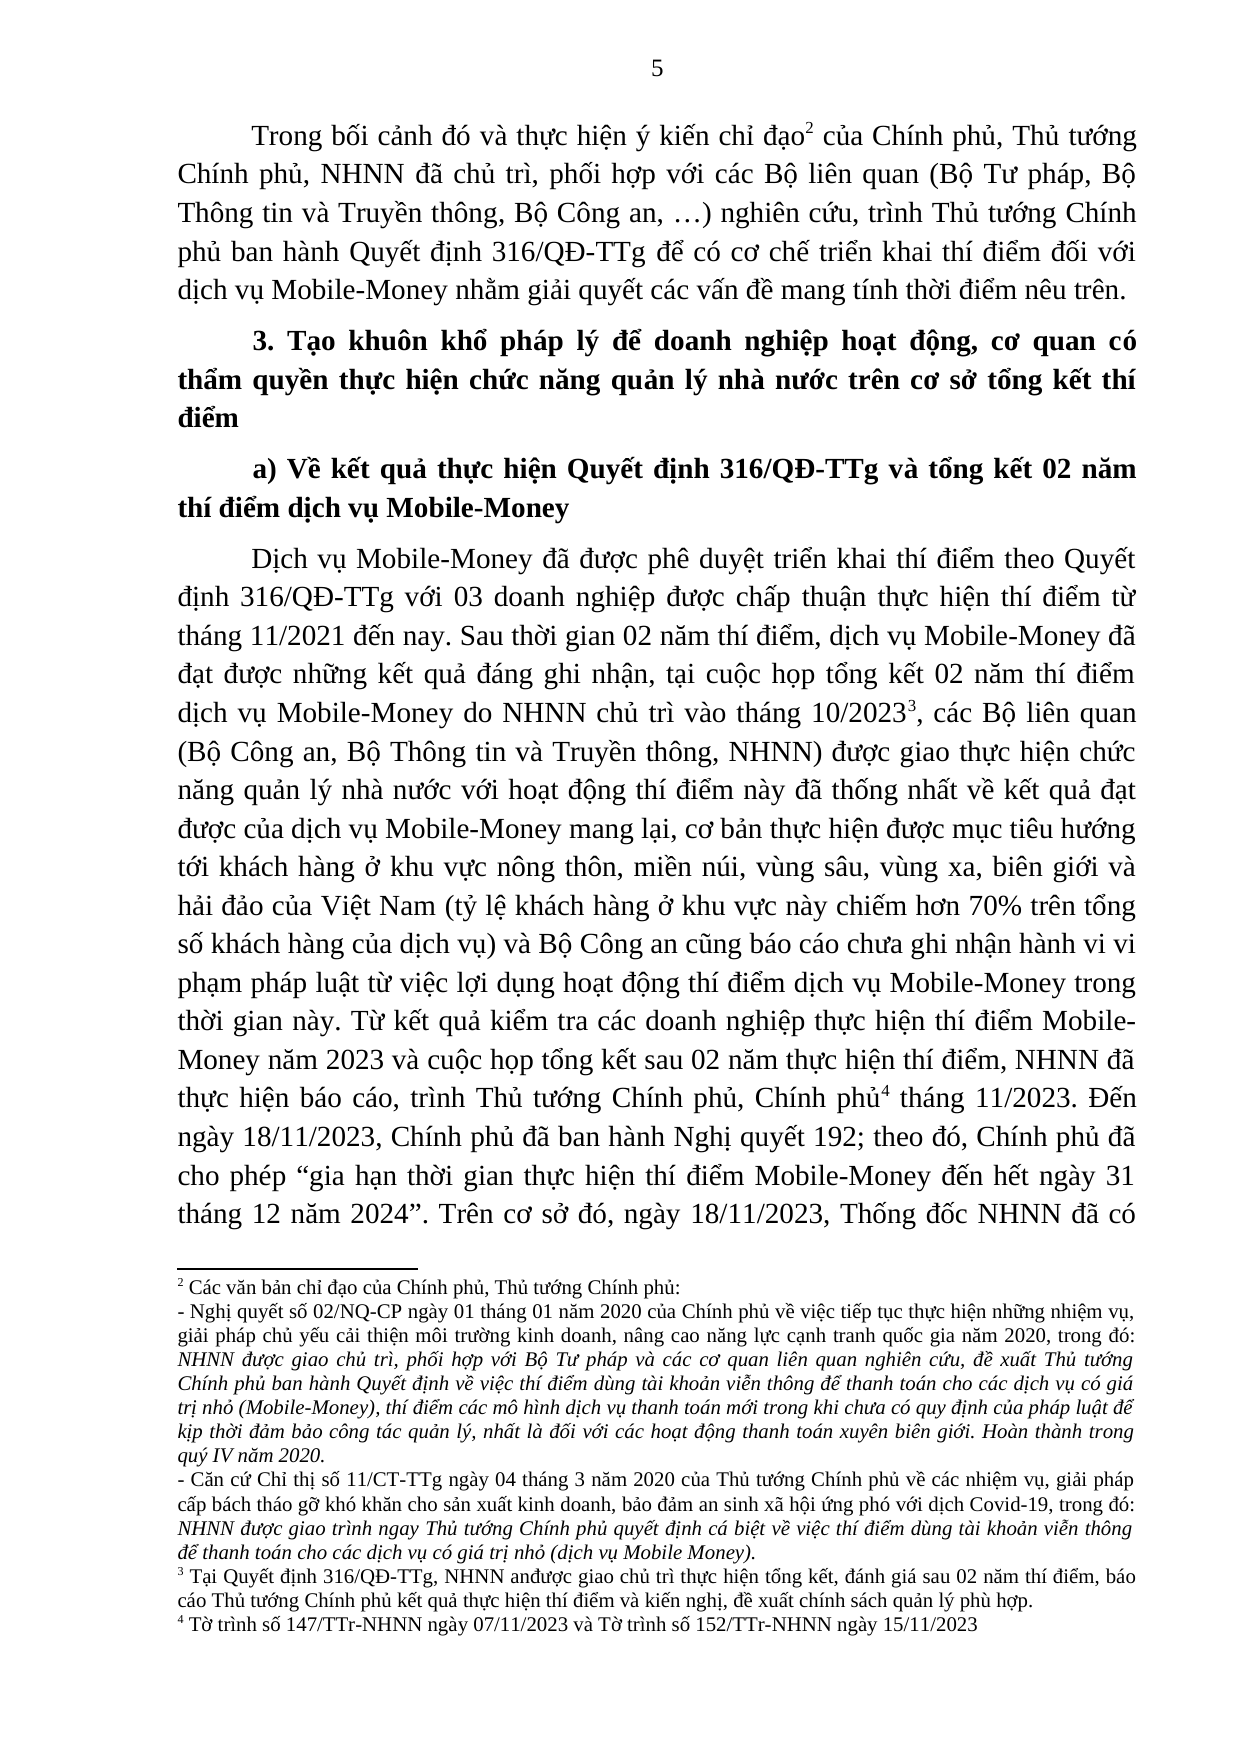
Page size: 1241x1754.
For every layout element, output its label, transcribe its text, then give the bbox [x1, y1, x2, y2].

subtitle a) Về kết quả thực hiện Quyết định 316/QĐ-TTg và tổng kết 02 năm thí điểm dịch vụ Mobile-Money [177, 451, 1137, 523]
subtitle 3. Tạo khuôn khổ pháp lý để doanh nghiệp hoạt động, cơ quan có thẩm quyền thực hiện chức năng quản lý nhà nước trên cơ sở tổng kết thí điểm [177, 323, 1137, 434]
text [177, 541, 1137, 1230]
text Trong bối cảnh đó và thực hiện ý kiến chỉ đạo của Chính phủ, Thủ tướng Chính phủ, NHNN đã chủ trì, phối hợp với các Bộ liên quan (Bộ Tư pháp, Bộ Thông tin và Truyền thông, Bộ Công an, …) nghiên cứu, trình Thủ tướng Chính phủ ban hành Quyết định 316/QĐ-TTg để có cơ chế triển khai thí điểm đối với dịch vụ Mobile-Money nhằm giải quyết các vấn đề mang tính thời điểm nêu trên. [177, 118, 1137, 306]
